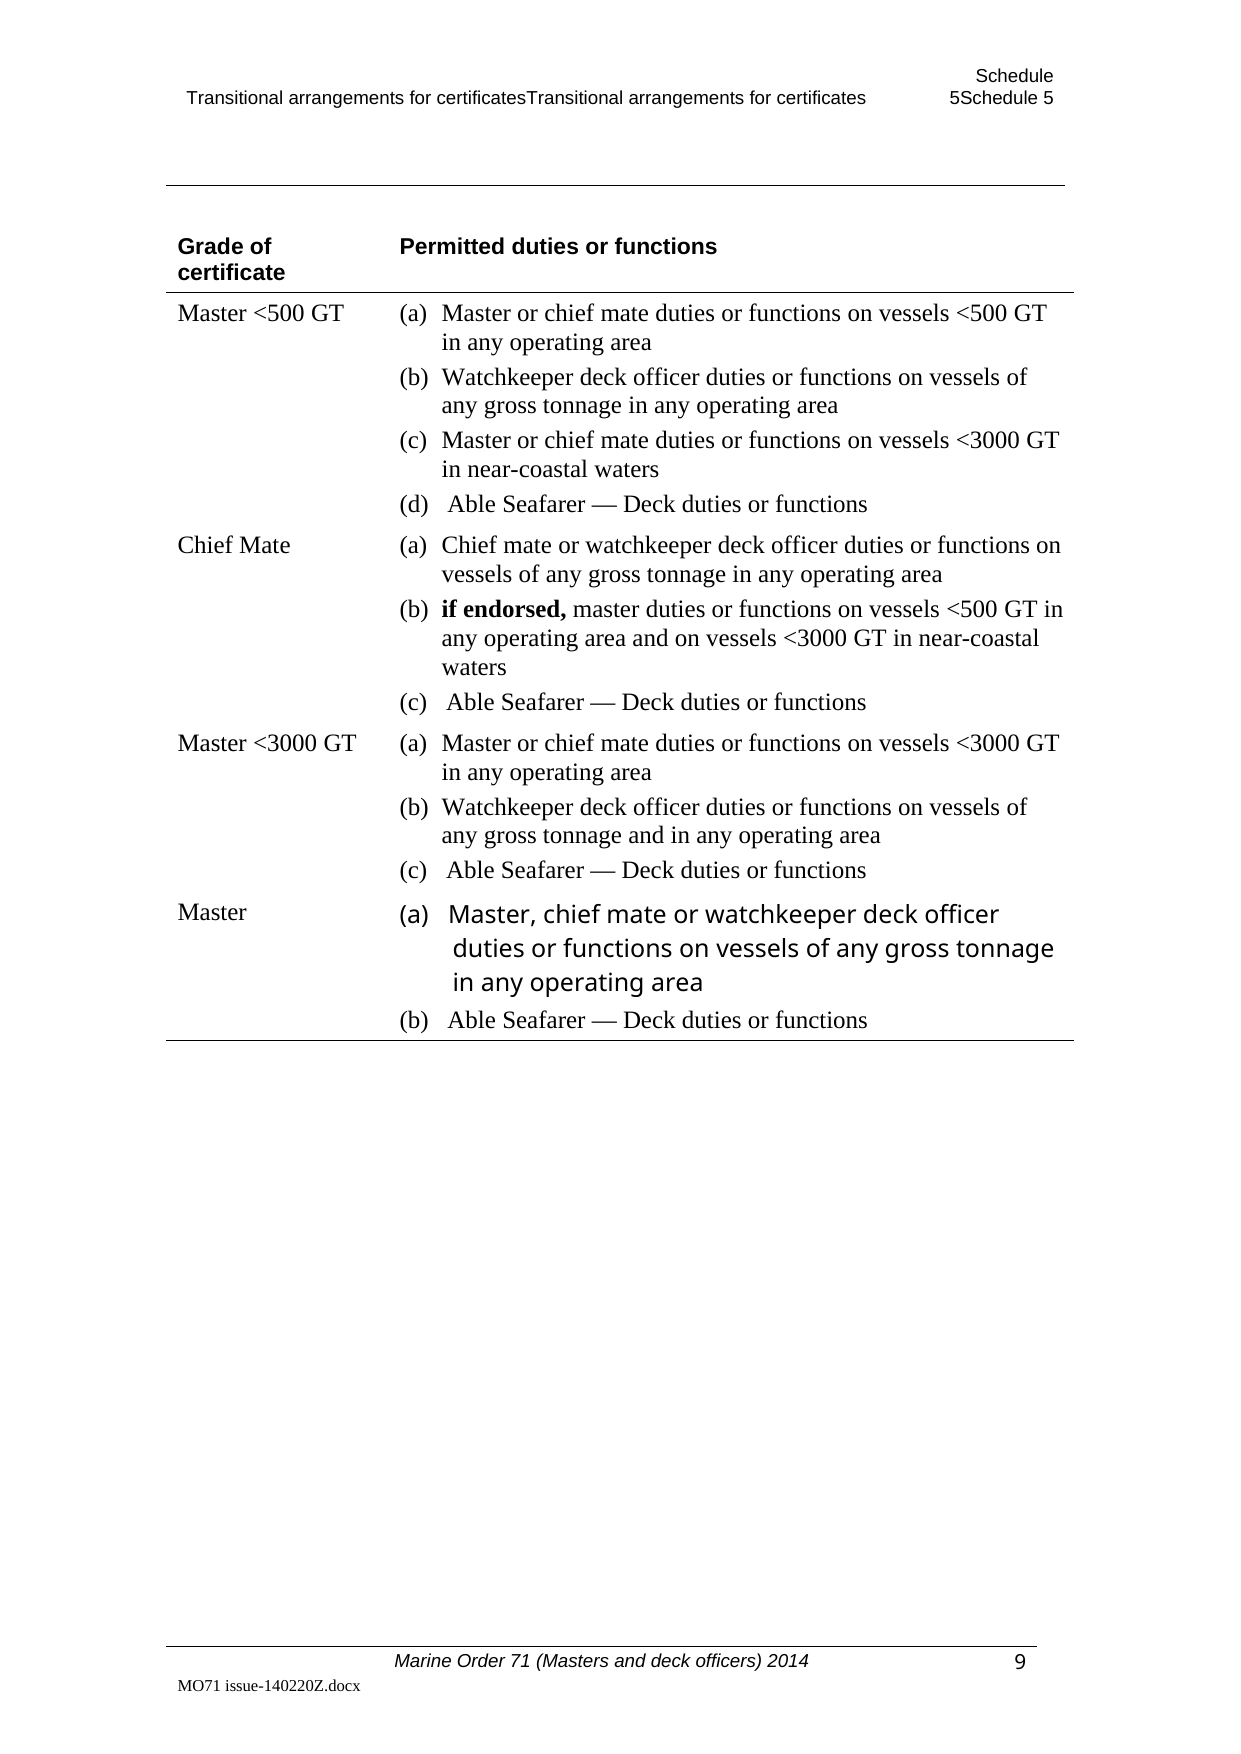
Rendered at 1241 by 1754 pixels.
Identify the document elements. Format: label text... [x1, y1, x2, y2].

table_cell (a) Chief mate or watchkeeper deck officer duties or functions on vessels of any gross tonnage in any operating area (b) if endorsed, master duties or functions on vessels <500 GT in any operating area and on vessels <3000 GT in near-coastal waters (c) Able Seafarer — Deck duties or functions [388, 524, 1074, 722]
table_cell (a) Master, chief mate or watchkeeper deck officer duties or functions on vessels of any gross tonnage in any operating area (b) Able Seafarer — Deck duties or functions [388, 891, 1074, 1040]
table_cell Chief Mate [166, 524, 388, 722]
table_cell Master [166, 891, 388, 1040]
table_header Permitted duties or functions [388, 220, 1074, 292]
table_cell (a) Master or chief mate duties or functions on vessels <500 GT in any operating area (b) Watchkeeper deck officer duties or functions on vessels of any gross tonnage in any operating area (c) Master or chief mate duties or functions on vessels <3000 GT in near-coastal waters (d) Able Seafarer — Deck duties or functions [388, 293, 1074, 524]
table_cell Master <500 GT [166, 293, 388, 524]
table_cell (a) Master or chief mate duties or functions on vessels <3000 GT in any operating area (b) Watchkeeper deck officer duties or functions on vessels of any gross tonnage and in any operating area (c) Able Seafarer — Deck duties or functions [388, 722, 1074, 891]
table_header Grade of certificate [166, 220, 388, 292]
table_cell Master <3000 GT [166, 722, 388, 891]
